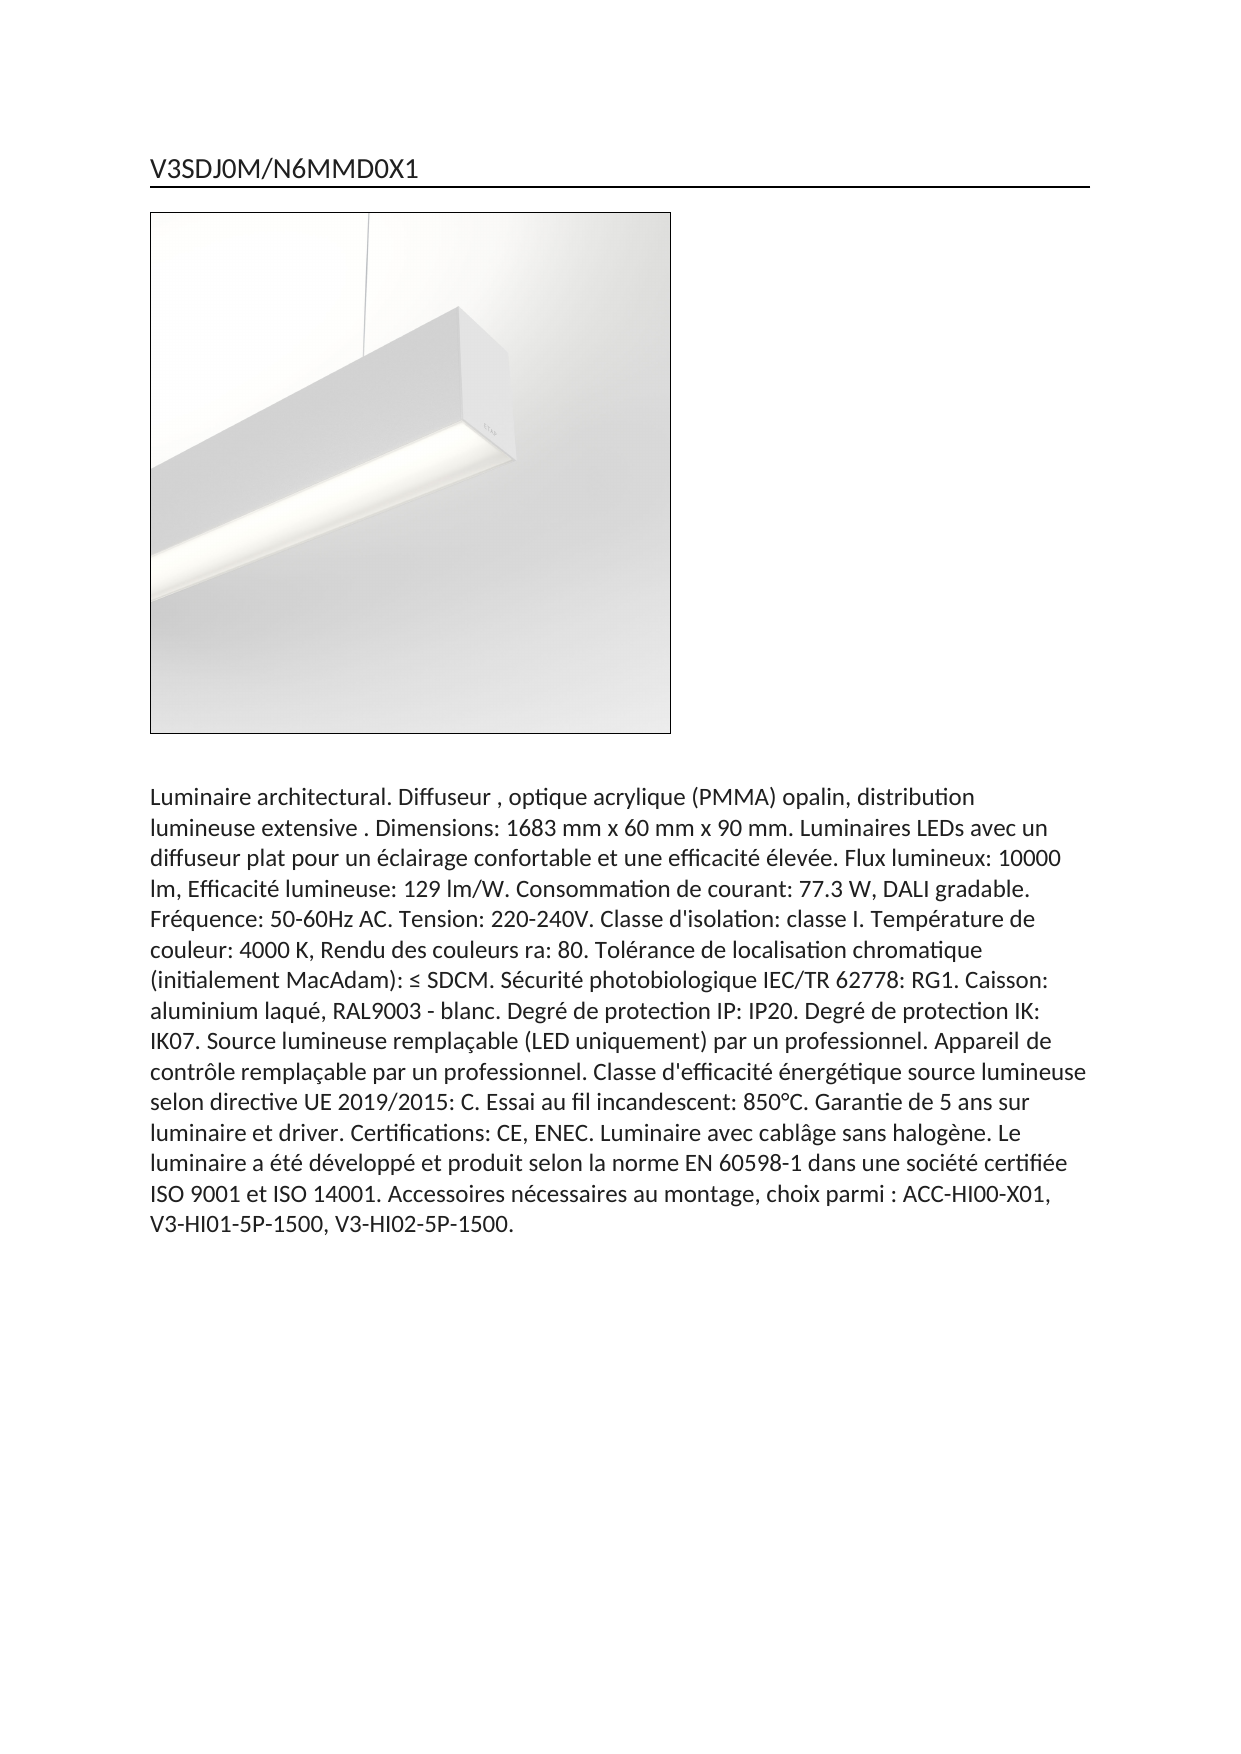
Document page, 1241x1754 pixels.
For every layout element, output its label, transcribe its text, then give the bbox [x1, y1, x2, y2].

text Luminaire architectural. Diffuseur , optique acrylique (PMMA) opalin, distribution lumineuse extensive . Dimensions: 1683 mm x 60 mm x 90 mm. Luminaires LEDs avec un diffuseur plat pour un éclairage confortable et une efficacité élevée. Flux lumineux: 10000 lm, Efficacité lumineuse: 129 lm/W. Consommation de courant: 77.3 W, DALI gradable. Fréquence: 50-60Hz AC. Tension: 220-240V. Classe d'isolation: classe I. Température de couleur: 4000 K, Rendu des couleurs ra: 80. Tolérance de localisation chromatique (initialement MacAdam): ≤ SDCM. Sécurité photobiologique IEC/TR 62778: RG1. Caisson: aluminium laqué, RAL9003 - blanc. Degré de protection IP: IP20. Degré de protection IK: IK07. Source lumineuse remplaçable (LED uniquement) par un professionnel. Appareil de contrôle remplaçable par un professionnel. Classe d'efficacité énergétique source lumineuse selon directive UE 2019/2015: C. Essai au fil incandescent: 850°C. Garantie de 5 ans sur luminaire et driver. Certifications: CE, ENEC. Luminaire avec cablâge sans halogène. Le luminaire a été développé et produit selon la norme EN 60598-1 dans une société certifiée ISO 9001 et ISO 14001. Accessoires nécessaires au montage, choix parmi : ACC-HI00-X01, V3-HI01-5P-1500, V3-HI02-5P-1500. [150, 781, 1090, 1239]
picture [151, 213, 670, 733]
text V3SDJ0M/N6MMD0X1 [150, 150, 1090, 186]
